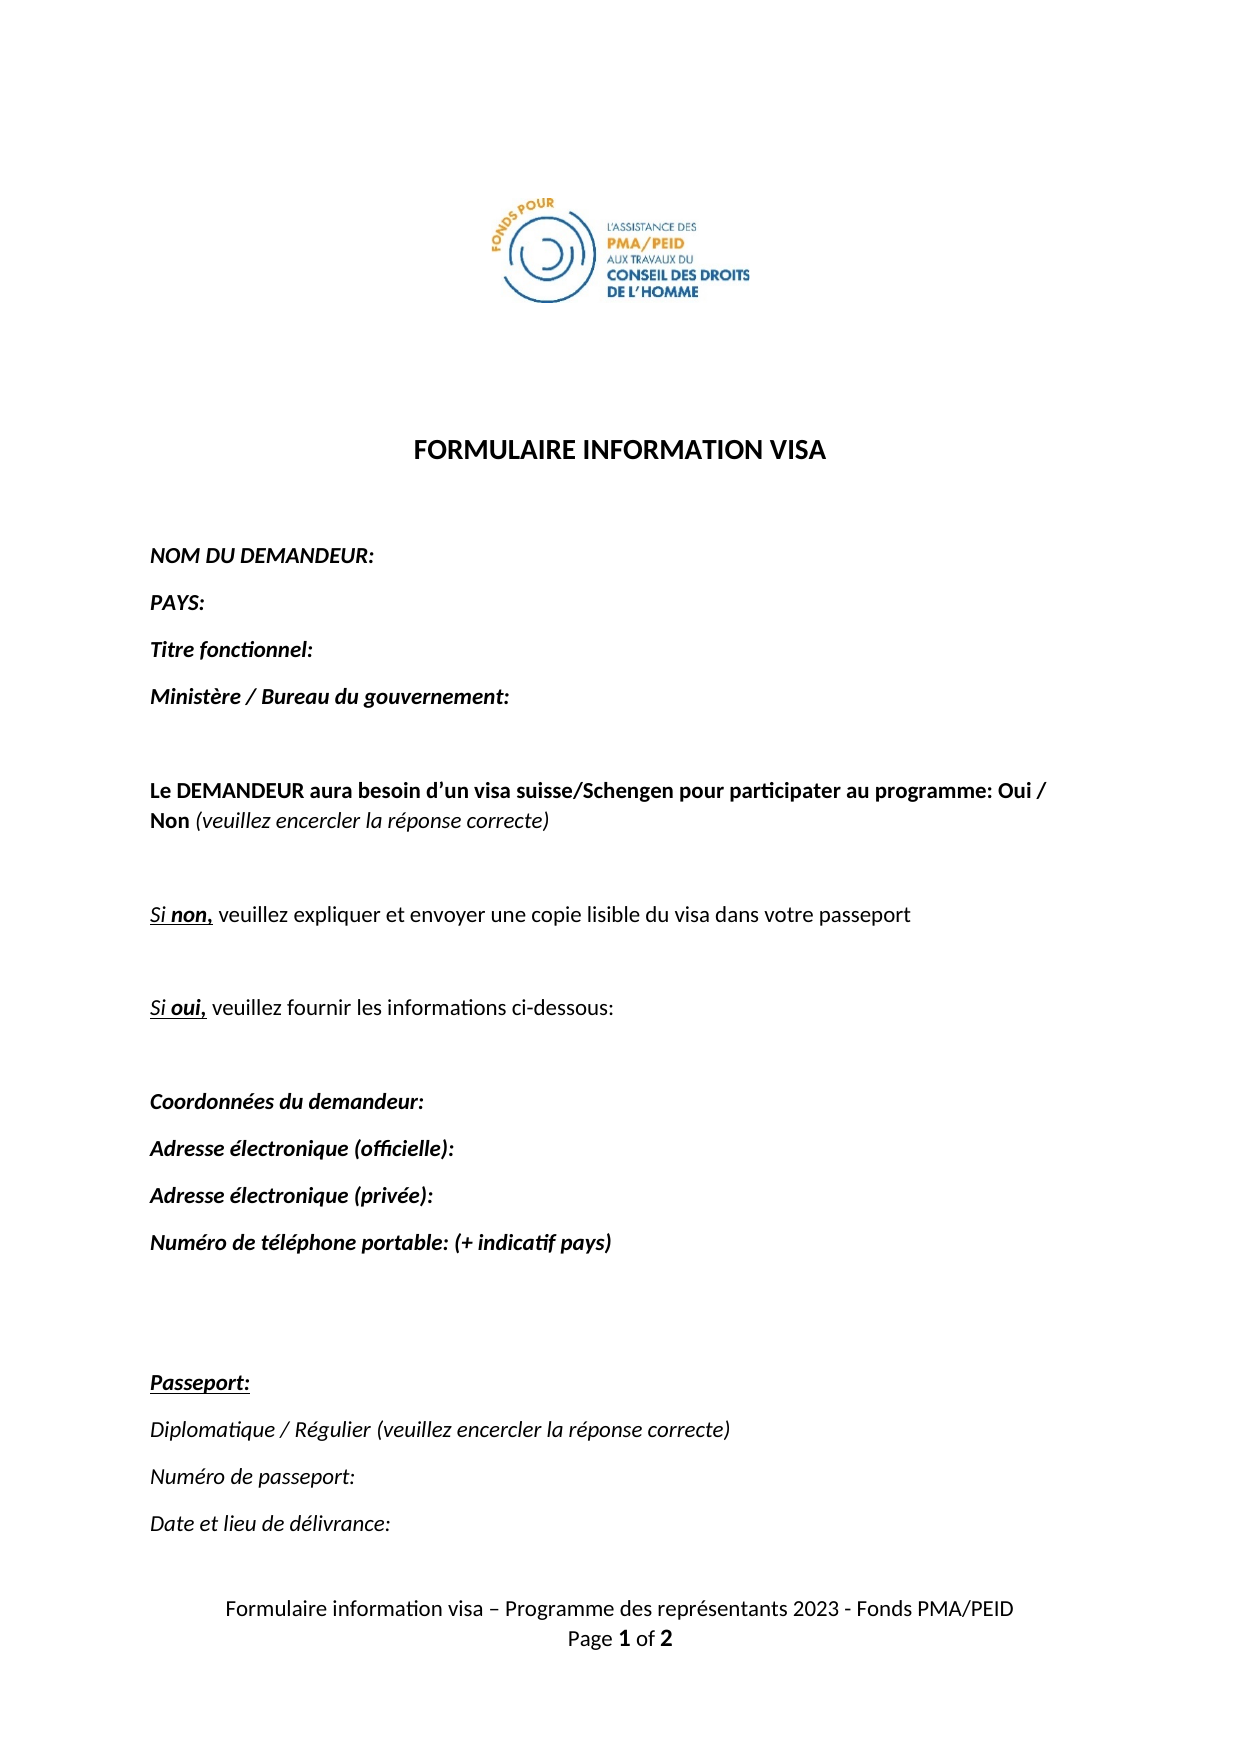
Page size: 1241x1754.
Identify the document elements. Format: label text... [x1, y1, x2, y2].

text Adresse électronique (officielle): [150, 1134, 1090, 1162]
text Numéro de téléphone portable: (+ indicatif pays) [150, 1228, 1090, 1256]
text FORMULAIRE INFORMATION VISA [150, 431, 1090, 467]
text Passeport: [150, 1368, 1090, 1397]
text Adresse électronique (privée): [150, 1181, 1090, 1209]
text NOM DU DEMANDEUR: [150, 541, 1090, 569]
text Ministère / Bureau du gouvernement: [150, 682, 1090, 710]
text Titre fonctionnel: [150, 635, 1090, 663]
text Si non, veuillez expliquer et envoyer une copie lisible du visa dans votre passeport [150, 900, 1090, 928]
text Date et lieu de délivrance: [150, 1509, 1090, 1537]
text Le DEMANDEUR aura besoin d’un visa suisse/Schengen pour participater au programme: Oui / Non (veuillez encercler la réponse correcte) [150, 776, 1090, 834]
text PAYS: [150, 588, 1090, 616]
text Numéro de passeport: [150, 1462, 1090, 1490]
text Diplomatique / Régulier (veuillez encercler la réponse correcte) [150, 1415, 1090, 1443]
picture [490, 198, 750, 303]
text Coordonnées du demandeur: [150, 1087, 1090, 1115]
text Si oui, veuillez fournir les informations ci-dessous: [150, 993, 1090, 1022]
